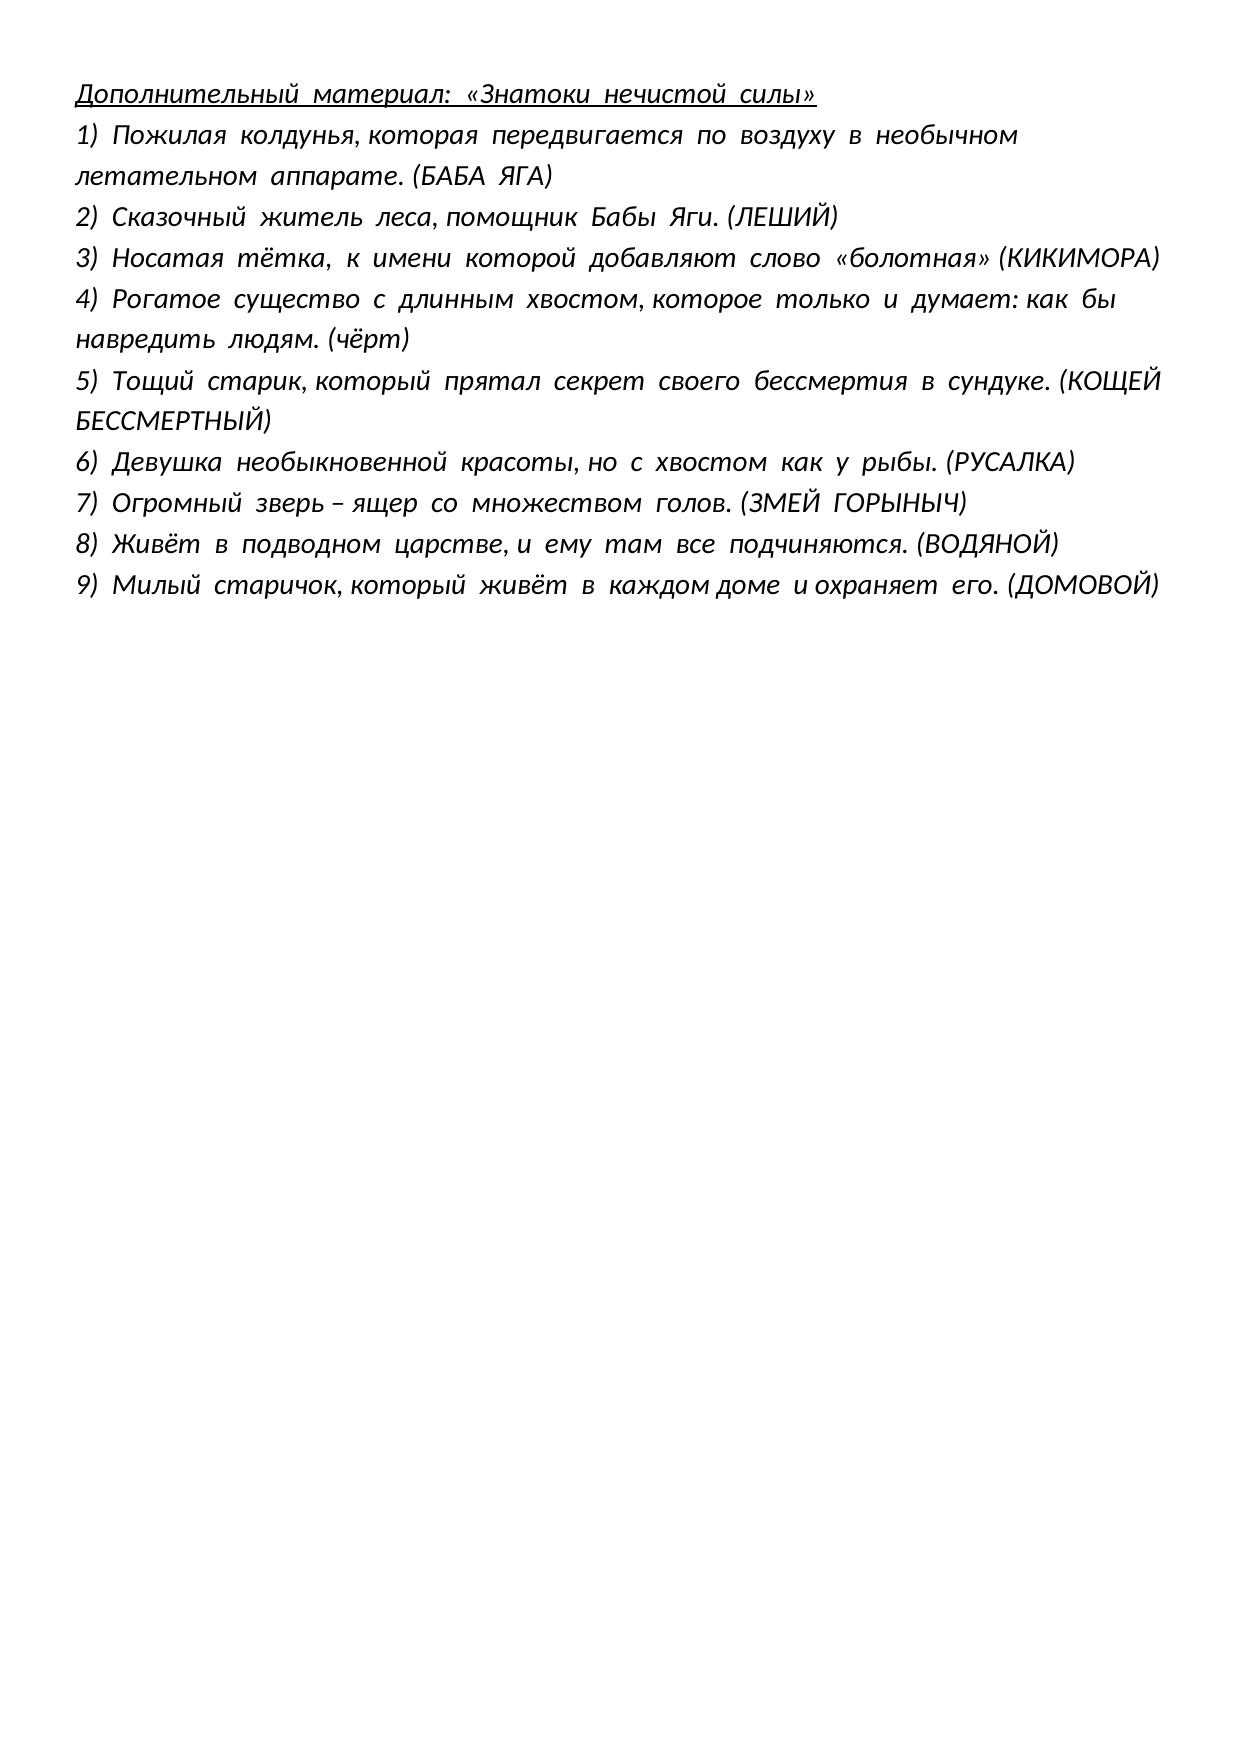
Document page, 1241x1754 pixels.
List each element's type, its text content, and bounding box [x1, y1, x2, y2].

text 7) Огромный зверь – ящер со множеством голов. (ЗМЕЙ ГОРЫНЫЧ) [75, 484, 1165, 520]
text 9) Милый старичок, который живёт в каждом доме и охраняет его. (ДОМОВОЙ) [75, 566, 1165, 602]
text Дополнительный материал: «Знатоки нечистой силы» [75, 75, 1165, 111]
text 4) Рогатое существо с длинным хвостом, которое только и думает: как бы навредить людям. (чёрт) [75, 280, 1165, 356]
text 6) Девушка необыкновенной красоты, но с хвостом как у рыбы. (РУСАЛКА) [75, 443, 1165, 479]
text 1) Пожилая колдунья, которая передвигается по воздуху в необычном летательном аппарате. (БАБА ЯГА) [75, 116, 1165, 192]
text 2) Сказочный житель леса, помощник Бабы Яги. (ЛЕШИЙ) [75, 198, 1165, 233]
text 3) Носатая тётка, к имени которой добавляют слово «болотная» (КИКИМОРА) [75, 239, 1165, 274]
text 8) Живёт в подводном царстве, и ему там все подчиняются. (ВОДЯНОЙ) [75, 525, 1165, 561]
text 5) Тощий старик, который прятал секрет своего бессмертия в сундуке. (КОЩЕЙ БЕССМЕРТНЫЙ) [75, 362, 1165, 438]
